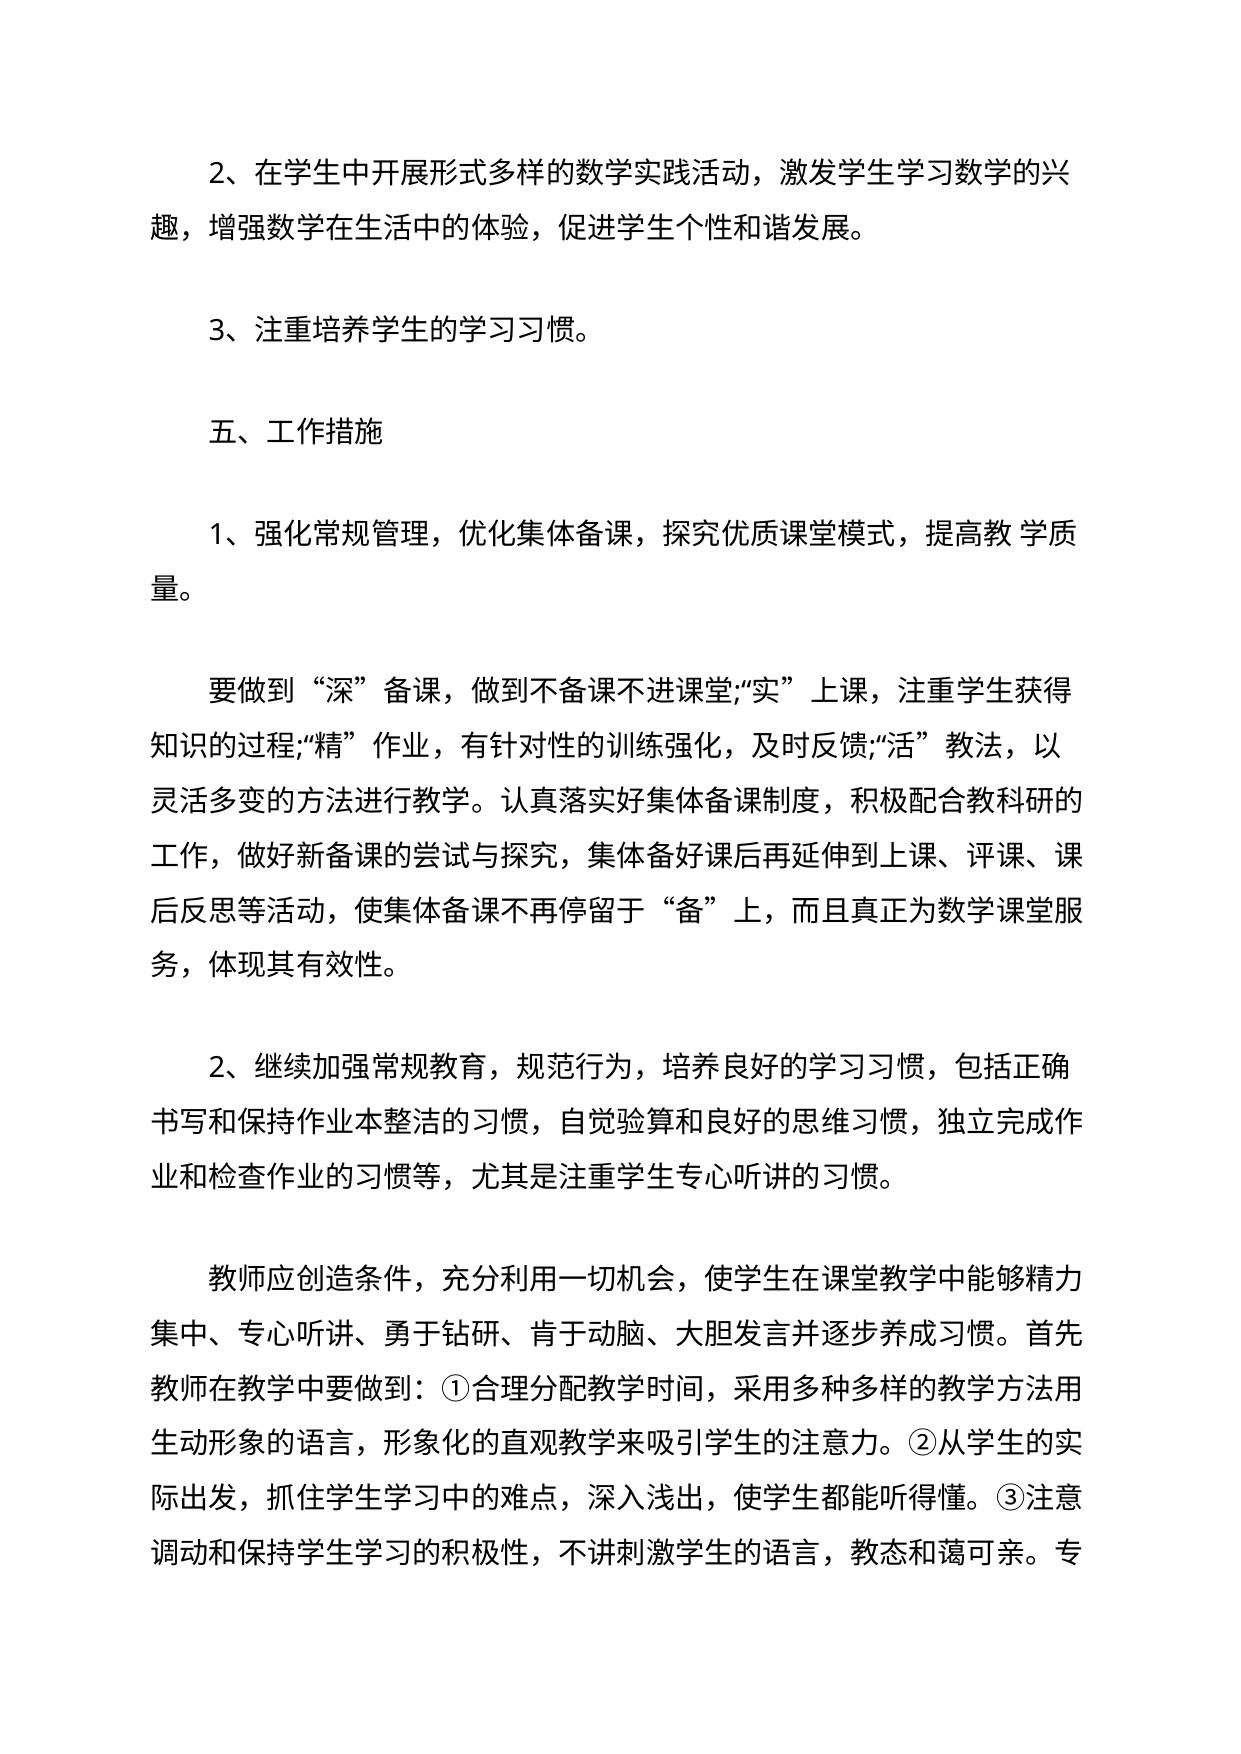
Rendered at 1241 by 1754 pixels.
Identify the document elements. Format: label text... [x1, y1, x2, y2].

text 要做到“深”备课，做到不备课不进课堂;“实”上课，注重学生获得知识的过程;“精”作业，有针对性的训练强化，及时反馈;“活”教法，以灵活多变的方法进行教学。认真落实好集体备课制度，积极配合教科研的工作，做好新备课的尝试与探究，集体备好课后再延伸到上课、评课、课后反思等活动，使集体备课不再停留于“备”上，而且真正为数学课堂服务，体现其有效性。 [150, 667, 1090, 984]
text 3、注重培养学生的学习习惯。 [150, 307, 1090, 349]
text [150, 1255, 1090, 1572]
text 2、继续加强常规教育，规范行为，培养良好的学习习惯，包括正确书写和保持作业本整洁的习惯，自觉验算和良好的思维习惯，独立完成作业和检查作业的习惯等，尤其是注重学生专心听讲的习惯。 [150, 1044, 1090, 1196]
text 1、强化常规管理，优化集体备课，探究优质课堂模式，提高教 学质量。 [150, 511, 1090, 608]
text 2、在学生中开展形式多样的数学实践活动，激发学生学习数学的兴趣，增强数学在生活中的体验，促进学生个性和谐发展。 [150, 150, 1090, 247]
text 五、工作措施 [150, 409, 1090, 451]
